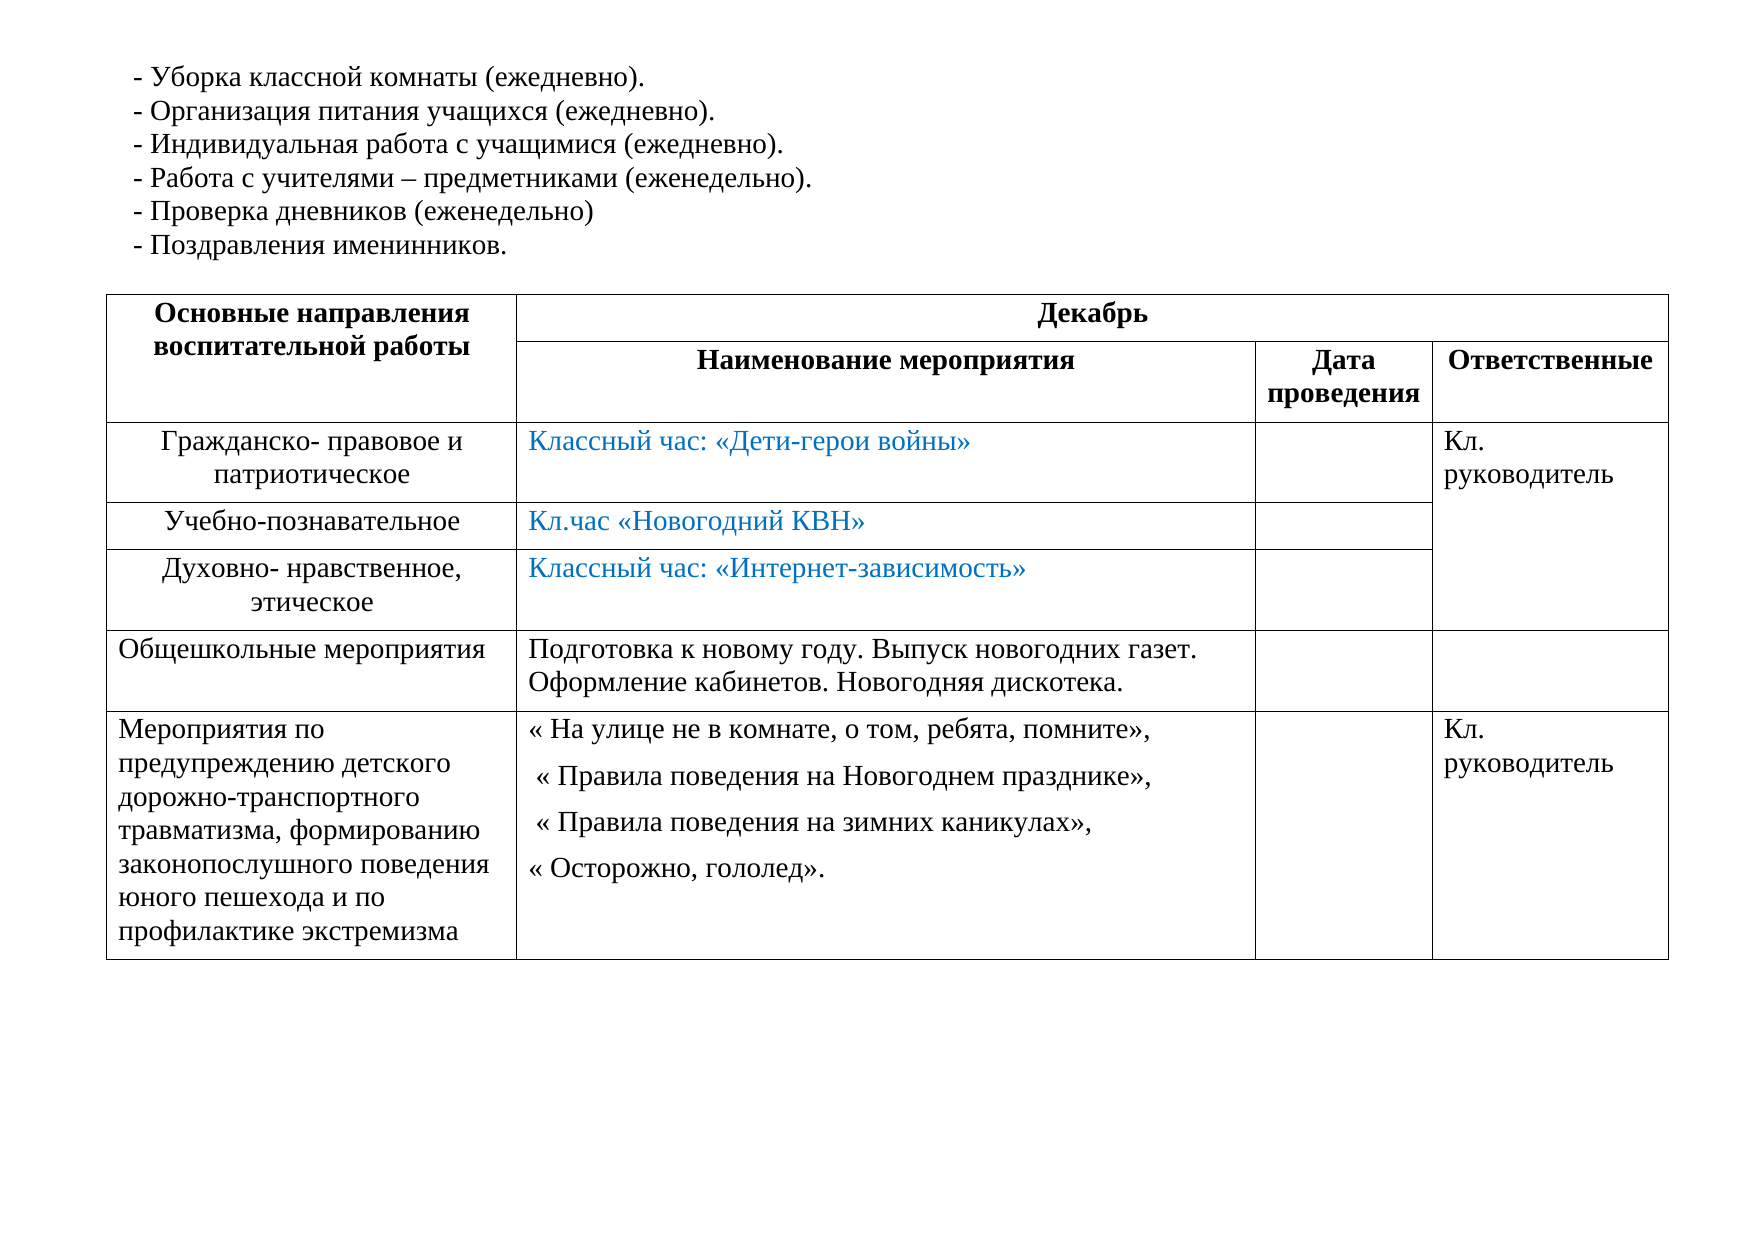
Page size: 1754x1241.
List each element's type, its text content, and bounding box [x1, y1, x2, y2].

table_cell Подготовка к новому году. Выпуск новогодних газет. Оформление кабинетов. Новогодняя дискотека. [517, 631, 1255, 711]
text - Проверка дневников (еженедельно) [133, 193, 1636, 227]
text - Уборка классной комнаты (ежедневно). [133, 59, 1636, 93]
table_cell [1256, 550, 1432, 630]
table_cell Кл. руководитель [1433, 423, 1668, 630]
table_cell Ответственные [1433, 342, 1668, 422]
text - Работа с учителями – предметниками (еженедельно). [133, 160, 1636, 193]
table_cell [1256, 712, 1432, 959]
text - Поздравления именинников. [133, 227, 1636, 260]
table_cell [1256, 631, 1432, 711]
table_header Декабрь [517, 295, 1668, 341]
table_cell Гражданско- правовое и патриотическое [107, 423, 516, 502]
table_cell « На улице не в комнате, о том, ребята, помните», « Правила поведения на Новогоднем празднике», « Правила поведения на зимних каникулах», « Осторожно, гололед». [517, 712, 1255, 959]
table_cell Дата проведения [1256, 342, 1432, 422]
table_cell Мероприятия по предупреждению детского дорожно-транспортного травматизма, формированию законопослушного поведения юного пешехода и по профилактике экстремизма [107, 712, 516, 959]
table_cell Учебно-познавательное [107, 503, 516, 549]
text - Индивидуальная работа с учащимися (ежедневно). [133, 126, 1636, 160]
table_cell [1256, 503, 1432, 549]
table_cell Классный час: «Дети-герои войны» [517, 423, 1255, 502]
table_cell Классный час: «Интернет-зависимость» [517, 550, 1255, 630]
table_cell [1256, 423, 1432, 502]
table_cell Общешкольные мероприятия [107, 631, 516, 711]
table_cell Кл.час «Новогодний КВН» [517, 503, 1255, 549]
table_cell Наименование мероприятия [517, 342, 1255, 422]
text - Организация питания учащихся (ежедневно). [133, 93, 1636, 126]
table_cell Кл. руководитель [1433, 712, 1668, 959]
table_cell [1433, 631, 1668, 711]
table_cell Духовно- нравственное, этическое [107, 550, 516, 630]
table_header Основные направления воспитательной работы [107, 295, 516, 422]
